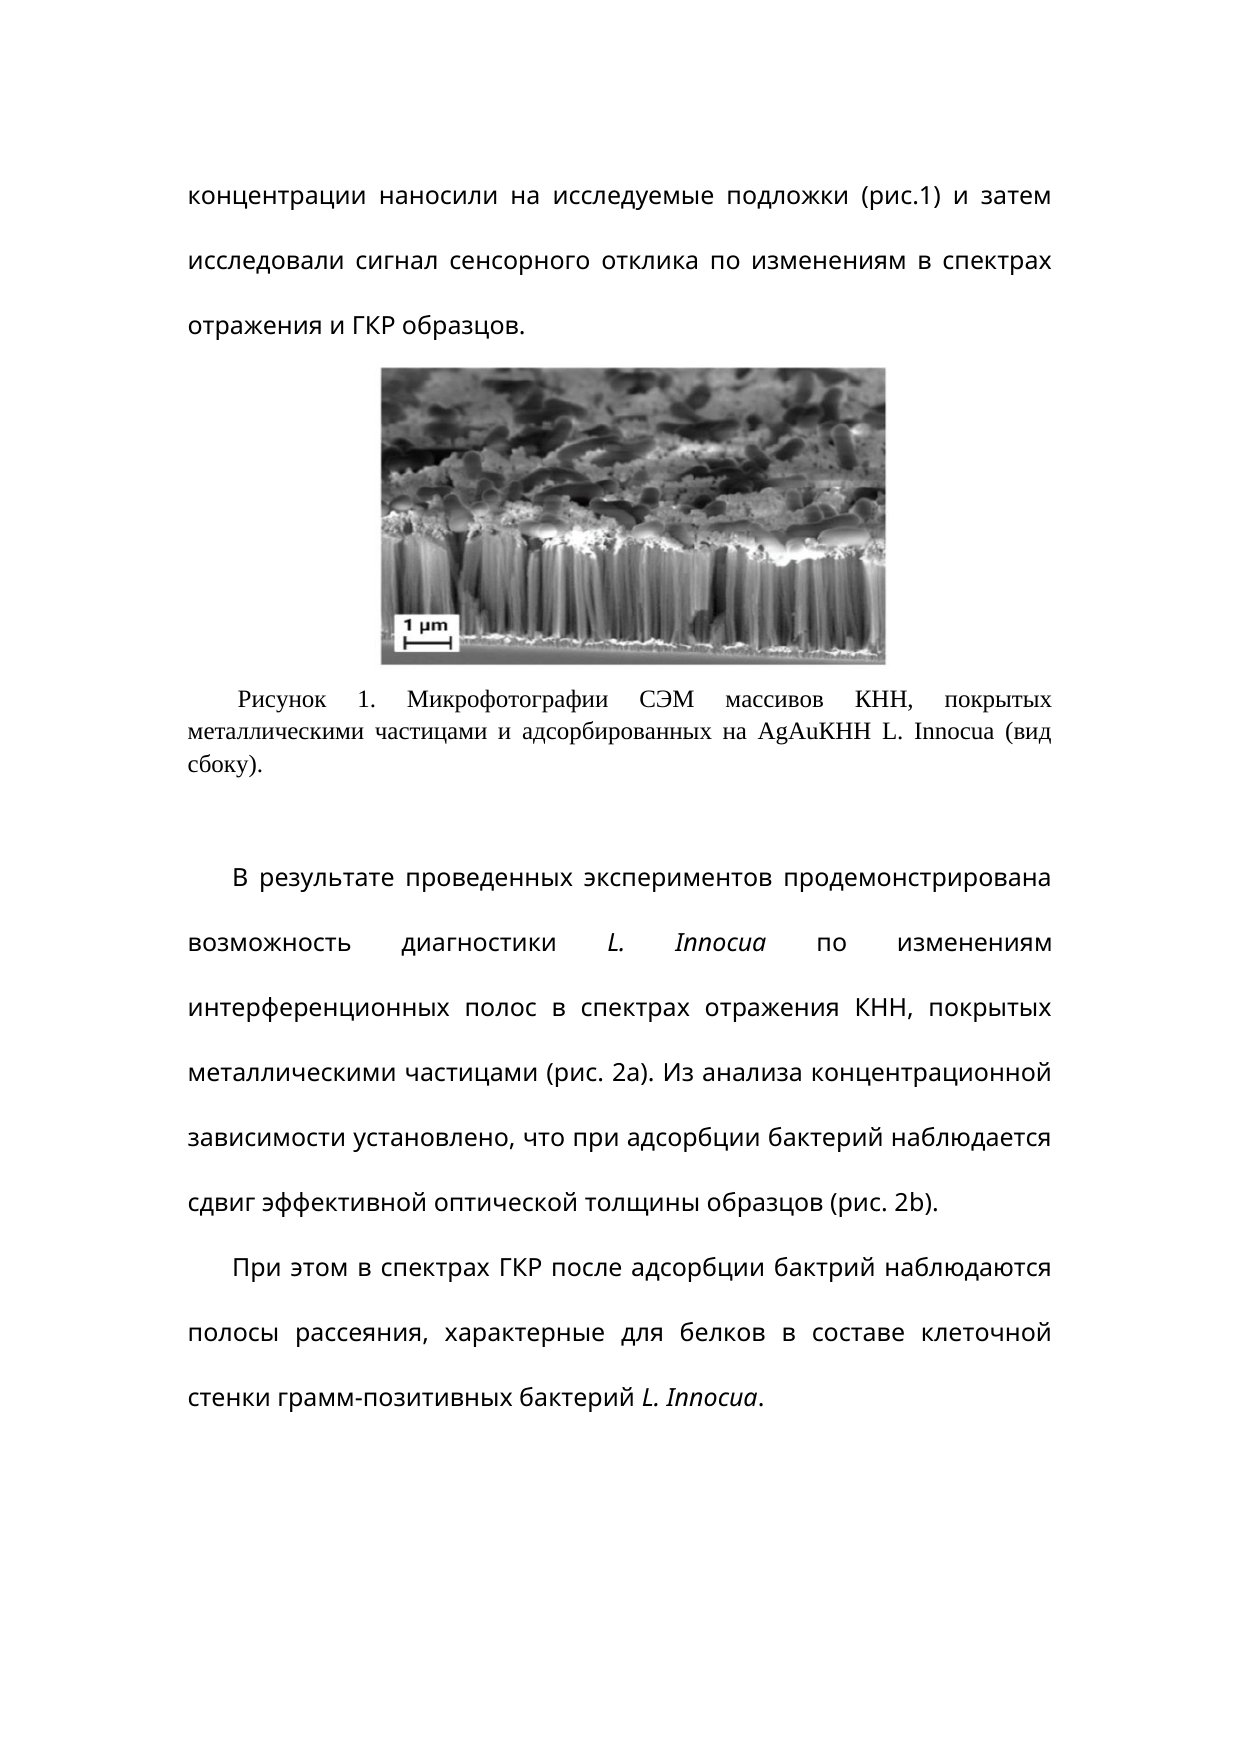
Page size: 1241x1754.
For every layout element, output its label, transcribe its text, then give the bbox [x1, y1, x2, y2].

text В результате проведенных экспериментов продемонстрирована возможность диагностики L. Innocua по изменениям интерференционных полос в спектрах отражения КНН, покрытых металлическими частицами (рис. 2а). Из анализа концентрационной зависимости установлено, что при адсорбции бактерий наблюдается сдвиг эффективной оптической толщины образцов (рис. 2b). [187, 844, 1053, 1234]
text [187, 162, 1053, 357]
picture [374, 357, 908, 681]
text При этом в спектрах ГКР после адсорбции бактрий наблюдаются полосы рассеяния, характерные для белков в составе клеточной стенки грамм-позитивных бактерий L. Innocua. [187, 1234, 1053, 1429]
text Рисунок 1. Микрофотографии СЭМ массивов КНН, покрытых металлическими частицами и адсорбированных на AgAuКНН L. Innocua (вид сбоку). [187, 682, 1053, 779]
